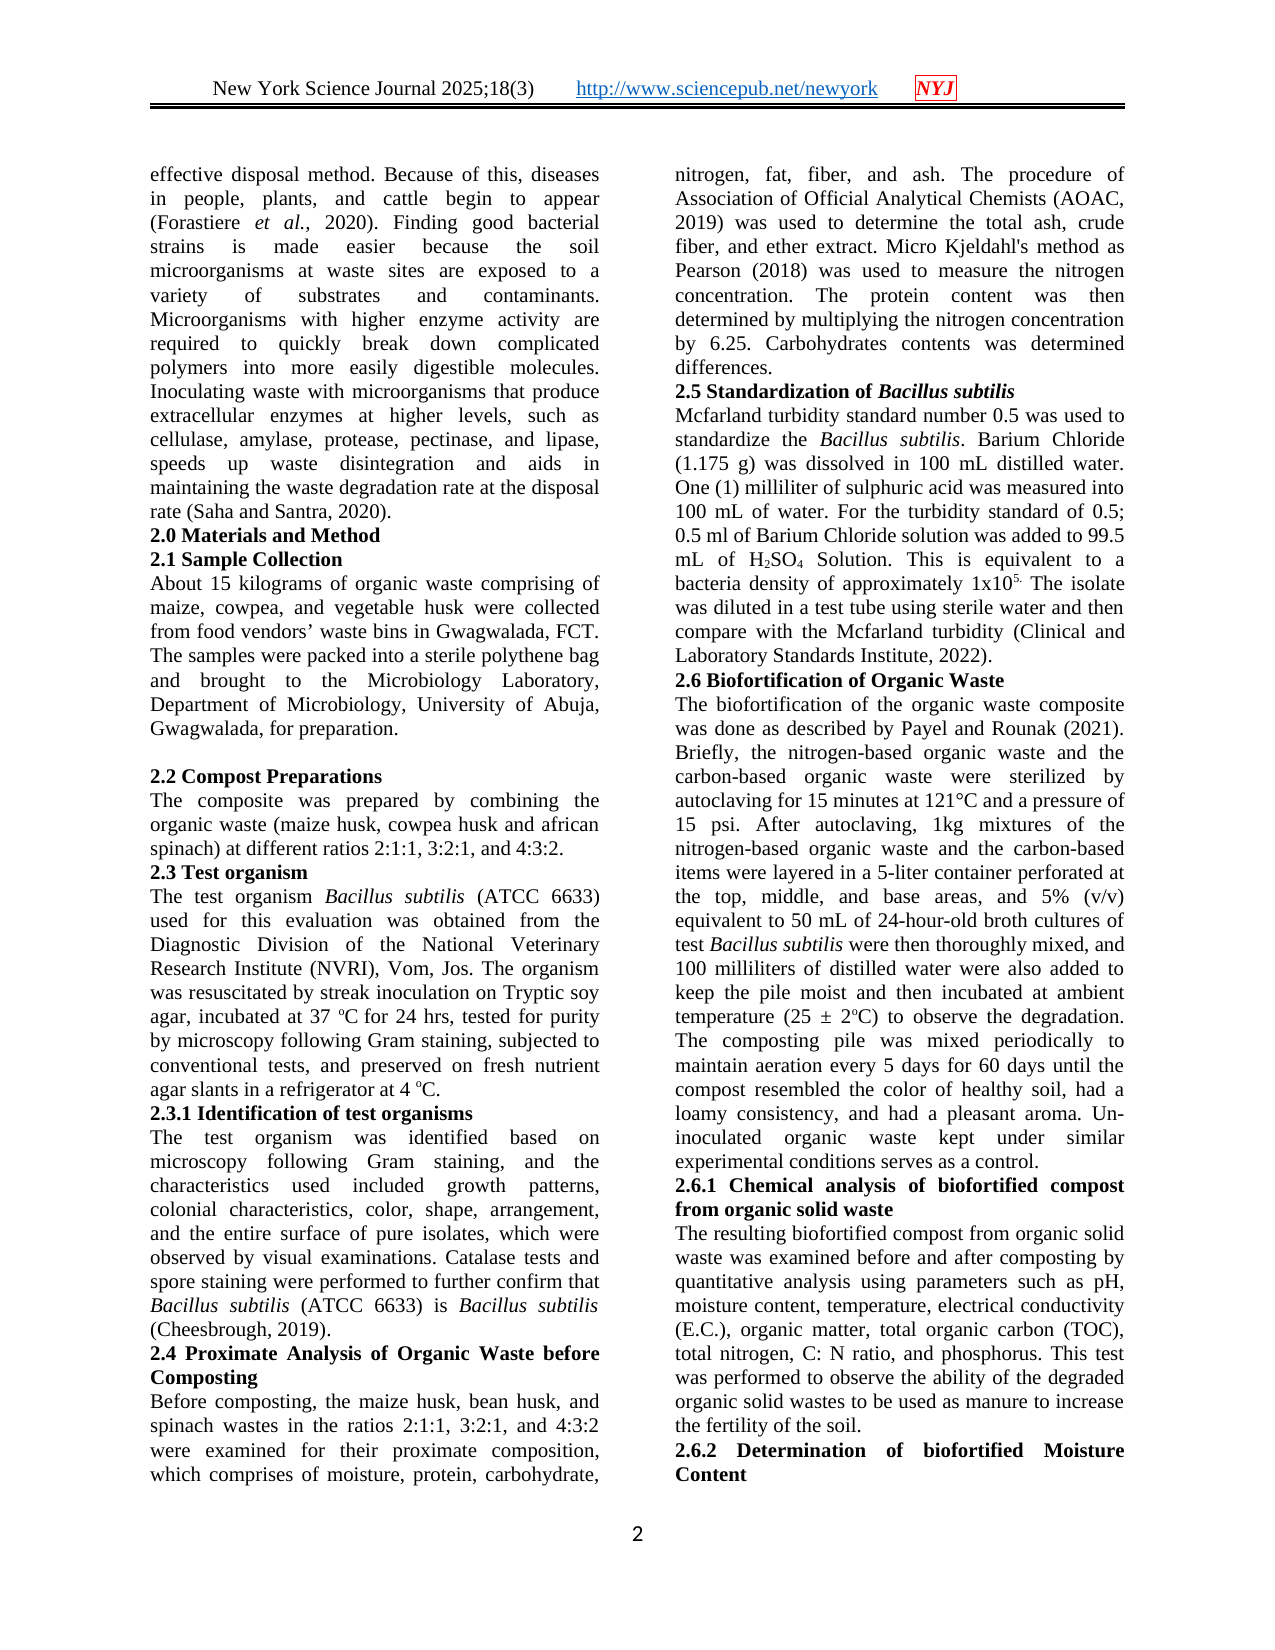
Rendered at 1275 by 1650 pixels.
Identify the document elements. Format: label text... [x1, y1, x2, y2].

text The composite was prepared by combining the organic waste (maize husk, cowpea husk and african spinach) at different ratios 2:1:1, 3:2:1, and 4:3:2. [150, 788, 600, 860]
text The test organism was identified based on microscopy following Gram staining, and the characteristics used included growth patterns, colonial characteristics, color, shape, arrangement, and the entire surface of pure isolates, which were observed by visual examinations. Catalase tests and spore staining were performed to further confirm that Bacillus subtilis (ATCC 6633) is Bacillus subtilis (Cheesbrough, 2019). [150, 1125, 600, 1341]
text 2.0 Materials and Method [150, 523, 600, 547]
text 2.4 Proximate Analysis of Organic Waste before Composting [150, 1341, 600, 1389]
text 2.1 Sample Collection [150, 547, 600, 571]
text The test organism Bacillus subtilis (ATCC 6633) used for this evaluation was obtained from the Diagnostic Division of the National Veterinary Research Institute (NVRI), Vom, Jos. The organism was resuscitated by streak inoculation on Tryptic soy agar, incubated at 37 oC for 24 hrs, tested for purity by microscopy following Gram staining, subjected to conventional tests, and preserved on fresh nutrient agar slants in a refrigerator at 4 oC. [150, 884, 600, 1101]
text 2.3 Test organism [150, 860, 600, 884]
text Mcfarland turbidity standard number 0.5 was used to standardize the Bacillus subtilis. Barium Chloride (1.175 g) was dissolved in 100 mL distilled water. One (1) milliliter of sulphuric acid was measured into 100 mL of water. For the turbidity standard of 0.5; 0.5 ml of Barium Chloride solution was added to 99.5 mL of H2SO4 Solution. This is equivalent to a bacteria density of approximately 1x105. The isolate was diluted in a test tube using sterile water and then compare with the Mcfarland turbidity (Clinical and Laboratory Standards Institute, 2022). [675, 403, 1125, 667]
text Before composting, the maize husk, bean husk, and spinach wastes in the ratios 2:1:1, 3:2:1, and 4:3:2 were examined for their proximate composition, which comprises of moisture, protein, carbohydrate, nitrogen, fat, fiber, and ash. The procedure of Association of Official Analytical Chemists (AOAC, 2019) was used to determine the total ash, crude fiber, and ether extract. Micro Kjeldahl's method as Pearson (2018) was used to measure the nitrogen concentration. The protein content was then determined by multiplying the nitrogen concentration by 6.25. Carbohydrates contents was determined differences. [675, 162, 1125, 379]
text 2.2 Compost Preparations [150, 764, 600, 788]
text Before composting, the maize husk, bean husk, and spinach wastes in the ratios 2:1:1, 3:2:1, and 4:3:2 were examined for their proximate composition, which comprises of moisture, protein, carbohydrate, nitrogen, fat, fiber, and ash. The procedure of Association of Official Analytical Chemists (AOAC, 2019) was used to determine the total ash, crude fiber, and ether extract. Micro Kjeldahl's method as Pearson (2018) was used to measure the nitrogen concentration. The protein content was then determined by multiplying the nitrogen concentration by 6.25. Carbohydrates contents was determined differences. [150, 1389, 600, 1486]
text 2.6.2 Determination of biofortified Moisture Content [675, 1437, 1125, 1486]
text 2.3.1 Identification of test organisms [150, 1101, 600, 1125]
text The resulting biofortified compost from organic solid waste was examined before and after composting by quantitative analysis using parameters such as pH, moisture content, temperature, electrical conductivity (E.C.), organic matter, total organic carbon (TOC), total nitrogen, C: N ratio, and phosphorus. This test was performed to observe the ability of the degraded organic solid wastes to be used as manure to increase the fertility of the soil. [675, 1221, 1125, 1437]
text The biofortification of the organic waste composite was done as described by Payel and Rounak (2021). Briefly, the nitrogen-based organic waste and the carbon-based organic waste were sterilized by autoclaving for 15 minutes at 121°C and a pressure of 15 psi. After autoclaving, 1kg mixtures of the nitrogen-based organic waste and the carbon-based items were layered in a 5-liter container perforated at the top, middle, and base areas, and 5% (v/v) equivalent to 50 mL of 24-hour-old broth cultures of test Bacillus subtilis were then thoroughly mixed, and 100 milliliters of distilled water were also added to keep the pile moist and then incubated at ambient temperature (25 ± 2oC) to observe the degradation. The composting pile was mixed periodically to maintain aeration every 5 days for 60 days until the compost resembled the color of healthy soil, had a loamy consistency, and had a pleasant aroma. Un-inoculated organic waste kept under similar experimental conditions serves as a control. [675, 692, 1125, 1173]
text 2.6 Biofortification of Organic Waste [675, 667, 1125, 692]
text 2.5 Standardization of Bacillus subtilis [675, 379, 1125, 403]
text 2.6.1 Chemical analysis of biofortified compost from organic solid waste [675, 1173, 1125, 1221]
text About 15 kilograms of organic waste comprising of maize, cowpea, and vegetable husk were collected from food vendors’ waste bins in Gwagwalada, FCT. The samples were packed into a sterile polythene bag and brought to the Microbiology Laboratory, Department of Microbiology, University of Abuja, Gwagwalada, for preparation. [150, 571, 600, 740]
